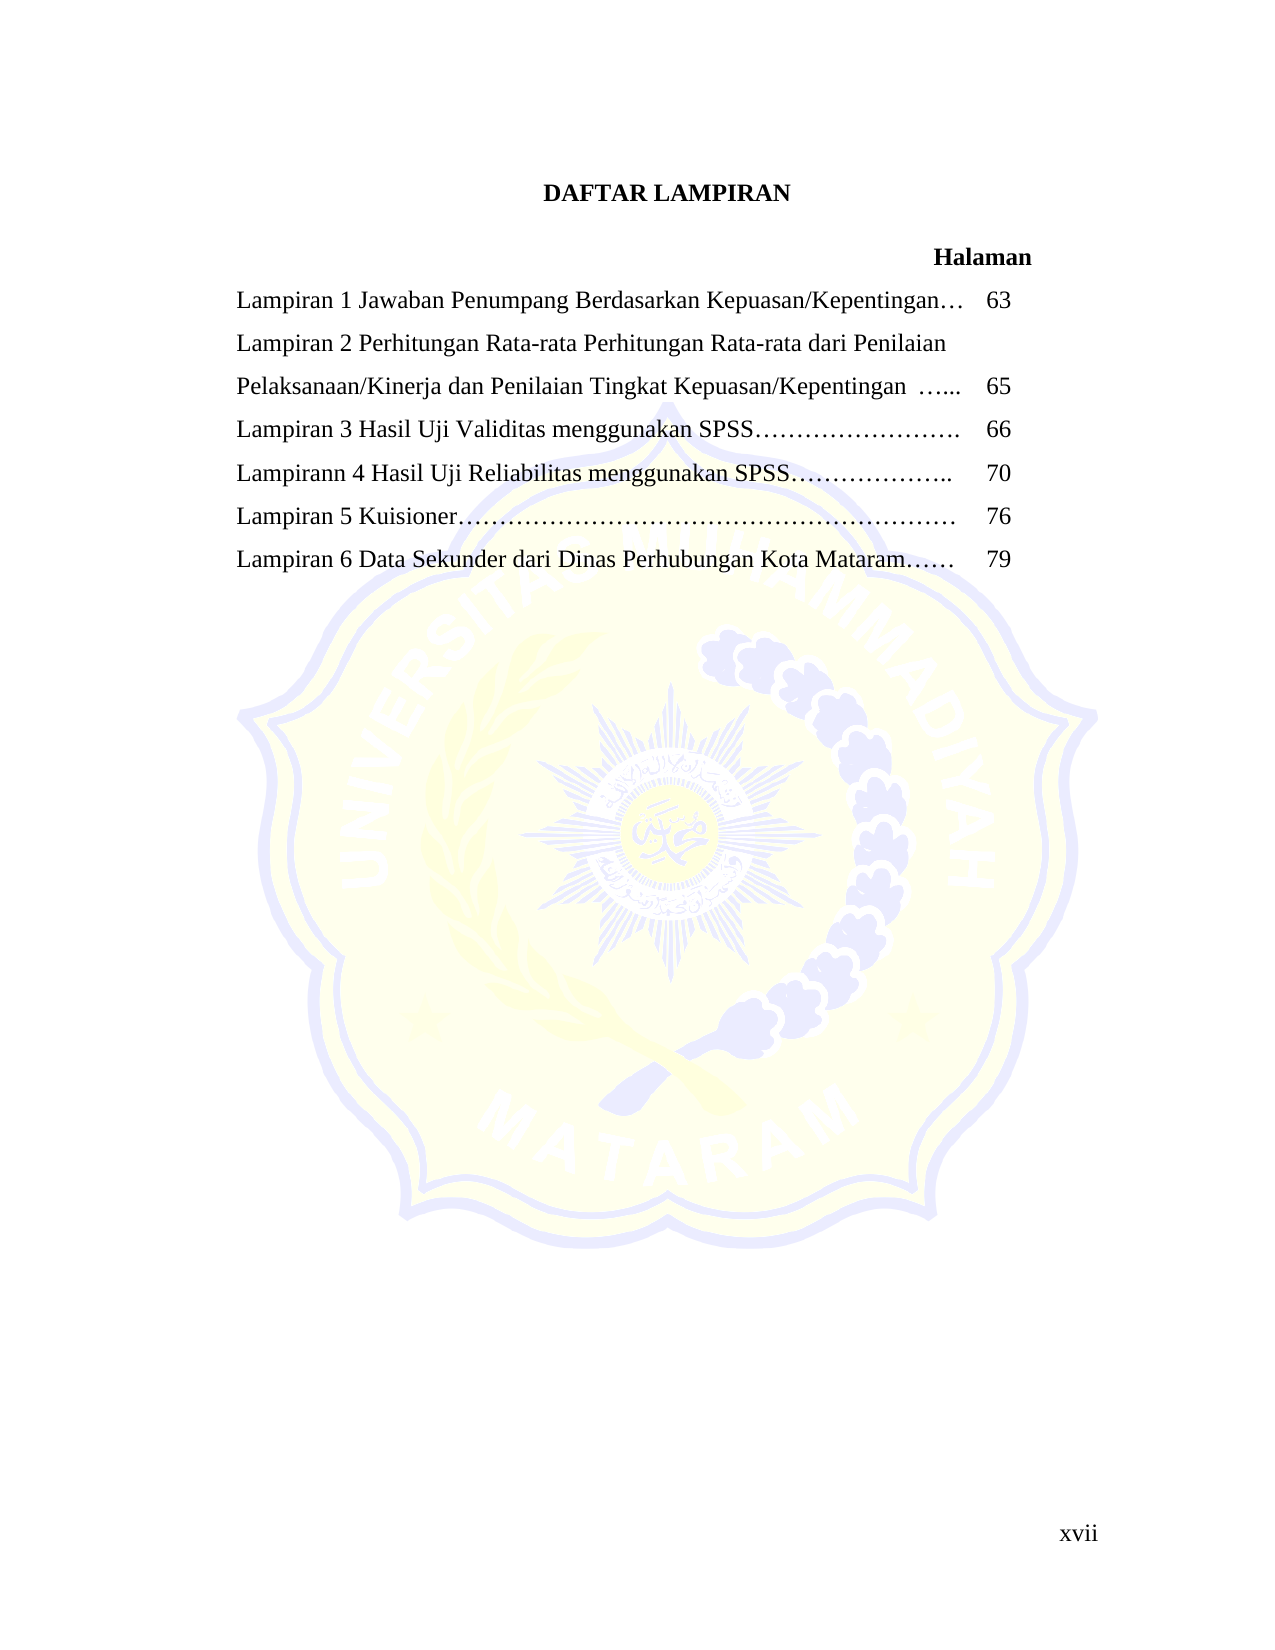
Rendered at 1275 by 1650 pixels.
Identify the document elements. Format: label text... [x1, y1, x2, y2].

text Lampiran 6 Data Sekunder dari Dinas Perhubungan Kota Mataram…… 79 [236, 544, 1098, 573]
text Lampiran 2 Perhitungan Rata-rata Perhitungan Rata-rata dari Penilaian Pelaksanaan/Kinerja dan Penilaian Tingkat Kepuasan/Kepentingan …... 65 [236, 328, 1098, 400]
text Lampiran 1 Jawaban Penumpang Berdasarkan Kepuasan/Kepentingan… 63 [236, 285, 1098, 314]
text DAFTAR LAMPIRAN [236, 178, 1098, 207]
text Lampiran 3 Hasil Uji Validitas menggunakan SPSS……………………. 66 [236, 414, 1098, 443]
text Lampiran 5 Kuisioner…………………………………………………… 76 [236, 501, 1098, 529]
text Halaman [236, 242, 1098, 271]
text Lampirann 4 Hasil Uji Reliabilitas menggunakan SPSS……………….. 70 [236, 458, 1098, 486]
